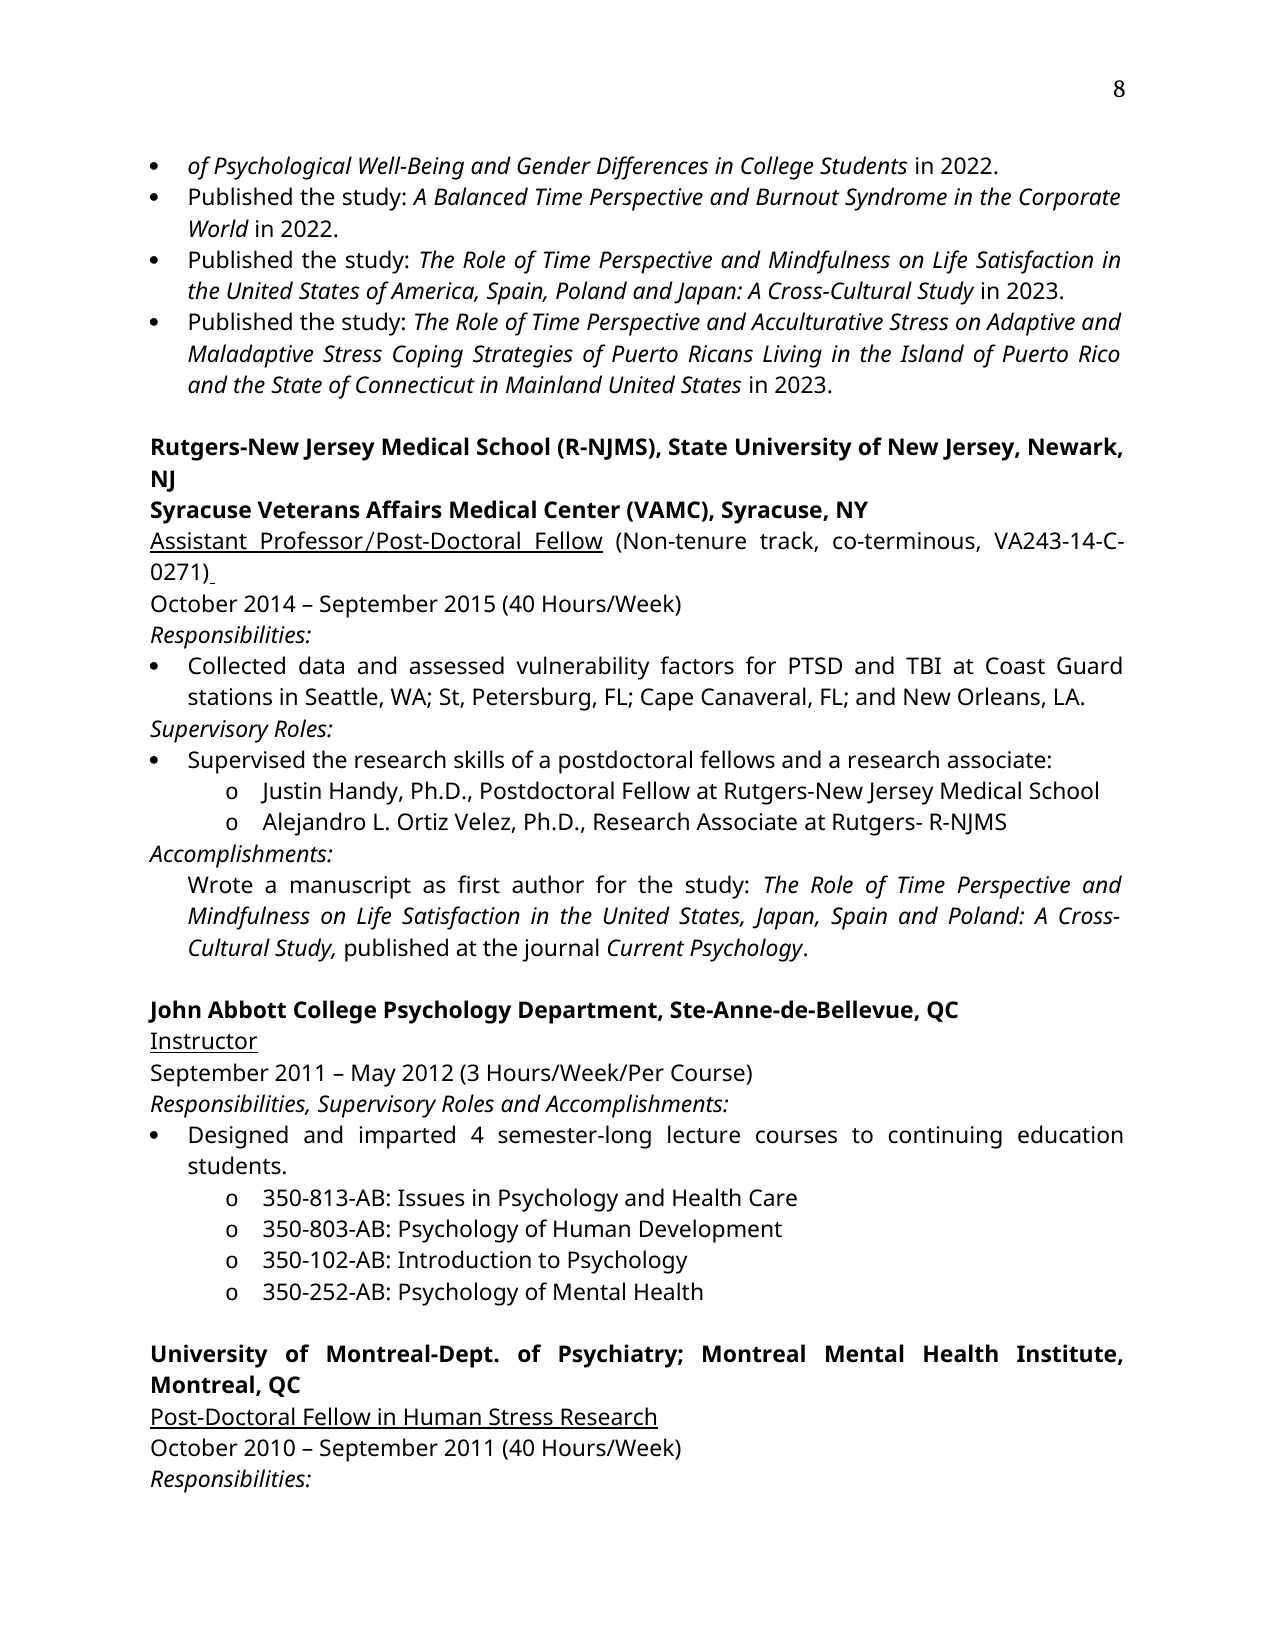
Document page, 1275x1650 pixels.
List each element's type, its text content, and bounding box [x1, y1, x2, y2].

text Syracuse Veterans Affairs Medical Center (VAMC), Syracuse, NY [150, 494, 1125, 525]
text Responsibilities: [150, 1463, 1125, 1494]
text Responsibilities: [150, 619, 1125, 650]
text Supervisory Roles: [150, 712, 1125, 744]
text Rutgers-New Jersey Medical School (R-NJMS), State University of New Jersey, Newark, NJ [150, 431, 1125, 494]
list 350-102-AB: Introduction to Psychology [225, 1244, 1125, 1276]
list Published the study: A Balanced Time Perspective and Burnout Syndrome in the Corporate World in 2022. [150, 181, 1125, 244]
text Accomplishments: [150, 838, 1125, 869]
text Instructor [150, 1025, 1125, 1056]
list 350-803-AB: Psychology of Human Development [225, 1213, 1125, 1244]
text October 2010 – September 2011 (40 Hours/Week) [150, 1432, 1125, 1463]
list Alejandro L. Ortiz Velez, Ph.D., Research Associate at Rutgers- R-NJMS [225, 806, 1125, 838]
list Wrote a manuscript as first author for the study: The Role of Time Perspective and Mindfulness on Life Satisfaction in the United States, Japan, Spain and Poland: A Cross-Cultural Study, published at the journal Current Psychology. [187, 869, 1125, 963]
list Published the study: The Role of Time Perspective and Acculturative Stress on Adaptive and Maladaptive Stress Coping Strategies of Puerto Ricans Living in the Island of Puerto Rico and the State of Connecticut in Mainland United States in 2023. [150, 306, 1125, 400]
text Post-Doctoral Fellow in Human Stress Research [150, 1401, 1125, 1432]
text University of Montreal-Dept. of Psychiatry; Montreal Mental Health Institute, Montreal, QC [150, 1338, 1125, 1401]
list 350-252-AB: Psychology of Mental Health [225, 1276, 1125, 1307]
text John Abbott College Psychology Department, Ste-Anne-de-Bellevue, QC [150, 994, 1125, 1025]
list Designed and imparted 4 semester-long lecture courses to continuing education students. [150, 1119, 1125, 1181]
list Supervised the research skills of a postdoctoral fellows and a research associate: [150, 744, 1125, 775]
list of Psychological Well-Being and Gender Differences in College Students in 2022. [150, 150, 1125, 181]
list Justin Handy, Ph.D., Postdoctoral Fellow at Rutgers-New Jersey Medical School [225, 775, 1125, 806]
text October 2014 – September 2015 (40 Hours/Week) [150, 587, 1125, 619]
text September 2011 – May 2012 (3 Hours/Week/Per Course) [150, 1056, 1125, 1088]
text Assistant Professor/Post-Doctoral Fellow (Non-tenure track, co-terminous, VA243-14-C-0271) [150, 525, 1125, 587]
text Responsibilities, Supervisory Roles and Accomplishments: [150, 1088, 1125, 1119]
list Published the study: The Role of Time Perspective and Mindfulness on Life Satisfaction in the United States of America, Spain, Poland and Japan: A Cross-Cultural Study in 2023. [150, 244, 1125, 306]
list 350-813-AB: Issues in Psychology and Health Care [225, 1181, 1125, 1213]
list Collected data and assessed vulnerability factors for PTSD and TBI at Coast Guard stations in Seattle, WA; St, Petersburg, FL; Cape Canaveral, FL; and New Orleans, LA. [150, 650, 1125, 712]
